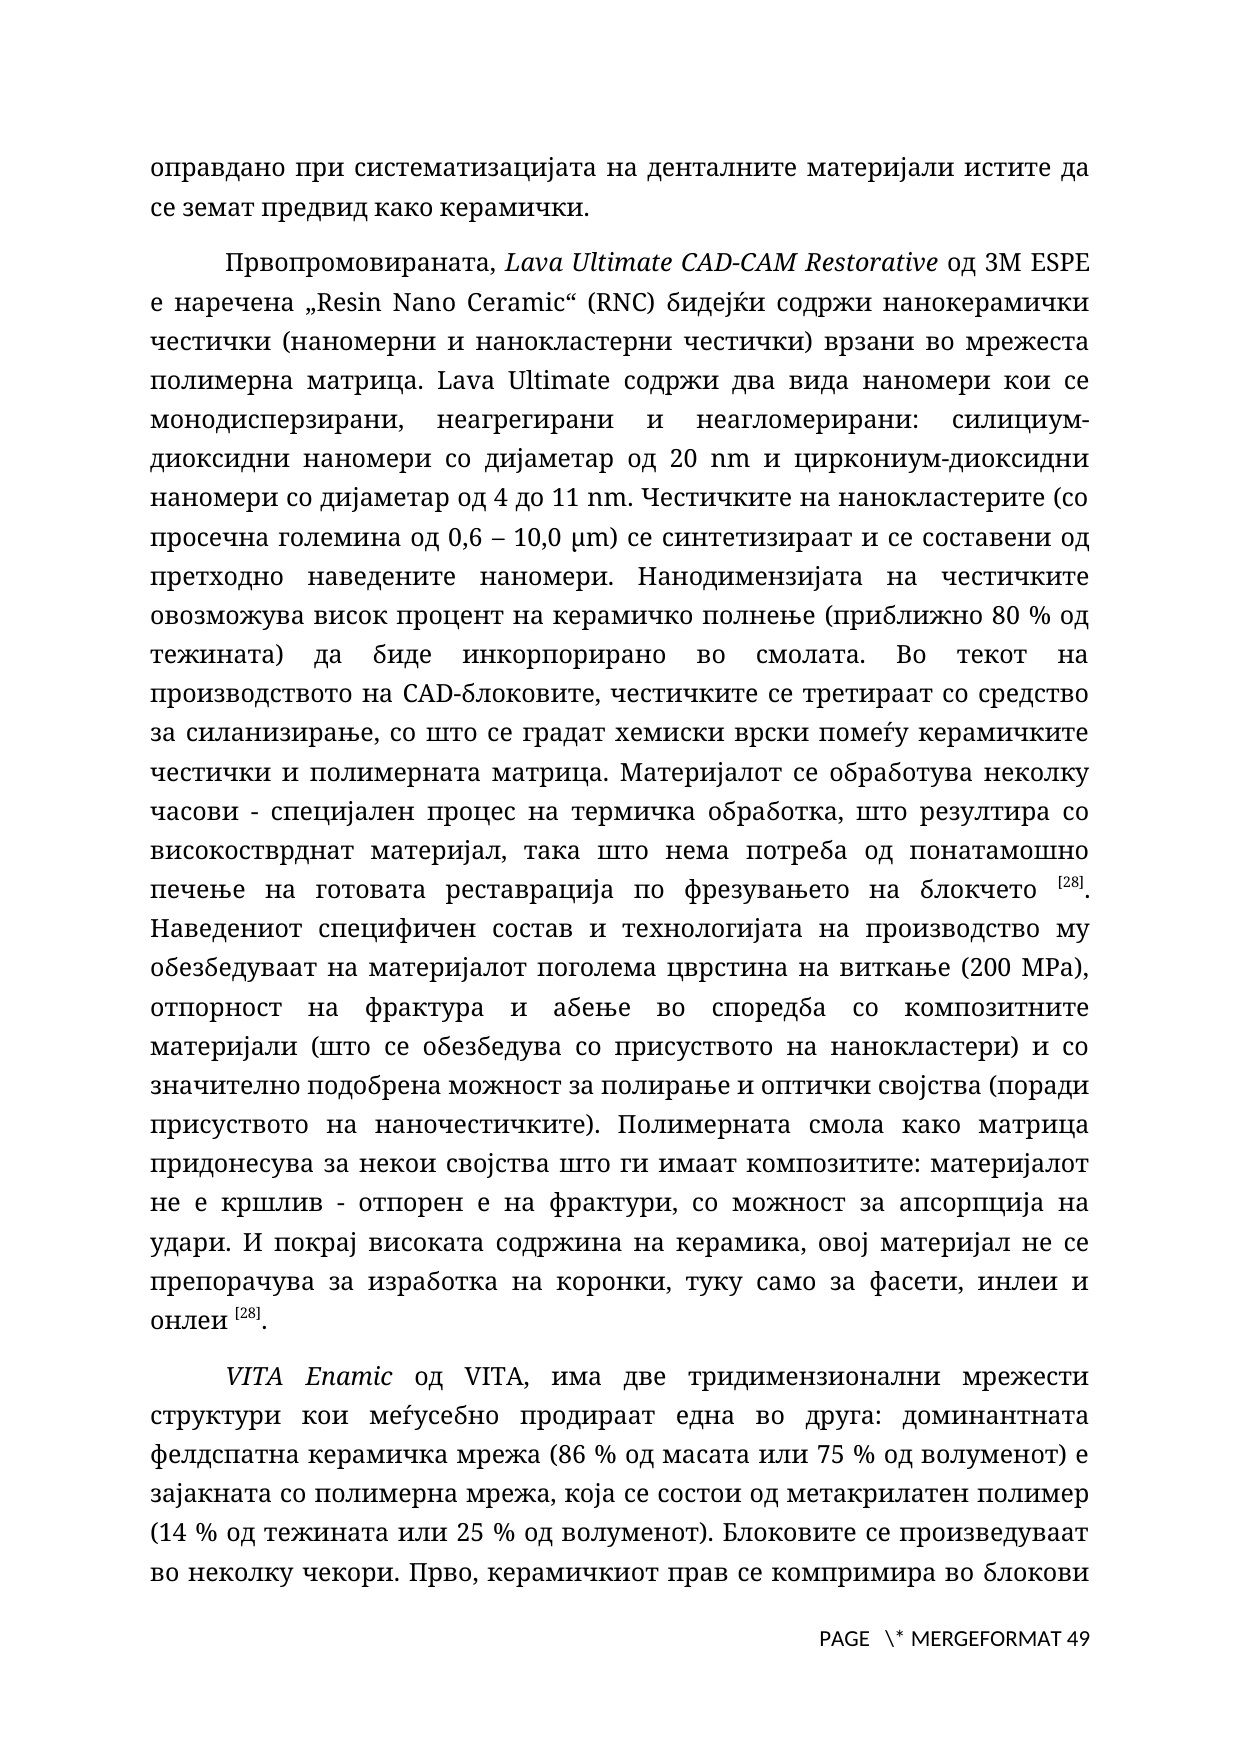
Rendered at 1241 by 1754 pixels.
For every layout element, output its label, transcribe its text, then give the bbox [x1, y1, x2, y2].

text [150, 1358, 1090, 1588]
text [150, 150, 1090, 223]
text Првопромовираната, Lava Ultimate CAD-CAM Restorative од 3M ESPE е наречена „Resin Nano Ceramic“ (RNC) бидејќи содржи нанокерамички честички (наномерни и нанокластерни честички) врзани во мрежеста полимерна матрица. Lava Ultimate содржи два вида наномери кои се монодисперзирани, неагрегирани и неагломерирани: силициум-диоксидни наномери со дијаметар од 20 nm и циркониум-диоксидни наномери со дијаметар од 4 до 11 nm. Честичките на нанокластерите (со просечна големина од 0,6 – 10,0 µm) се синтетизираат и се составени од претходно наведените наномери. Нанодимензијата на честичките овозможува висок процент на керамичко полнење (приближно 80 % од тежината) да биде инкорпорирано во смолата. Во текот на производството на CAD-блоковите, честичките се третираат со средство за силанизирање, со што се градат хемиски врски помеѓу керамичките честички и полимерната матрица. Материјалот се обработува неколку часови - специјален процес на термичка обработка, што резултира со високостврднат материјал, така што нема потреба од понатамошно печење на готовата реставрација по фрезувањето на блокчето [28]. Наведениот специфичен состав и технологијата на производство му обезбедуваат на материјалот поголема цврстина на виткање (200 MPa), отпорност на фрактура и абење во споредба со композитните материјали (што се обезбедува со присуството на нанокластери) и со значително подобрена можност за полирање и оптички својства (поради присуството на наночестичките). Полимерната смола како матрица придонесува за некои својства што ги имаат композитите: материјалот не е кршлив - отпорен е на фрактури, со можност за апсорпција на удари. И покрај високата содржина на керамика, овој материјал не се препорачува за изработка на коронки, туку само за фасети, инлеи и онлеи [28]. [150, 245, 1090, 1337]
